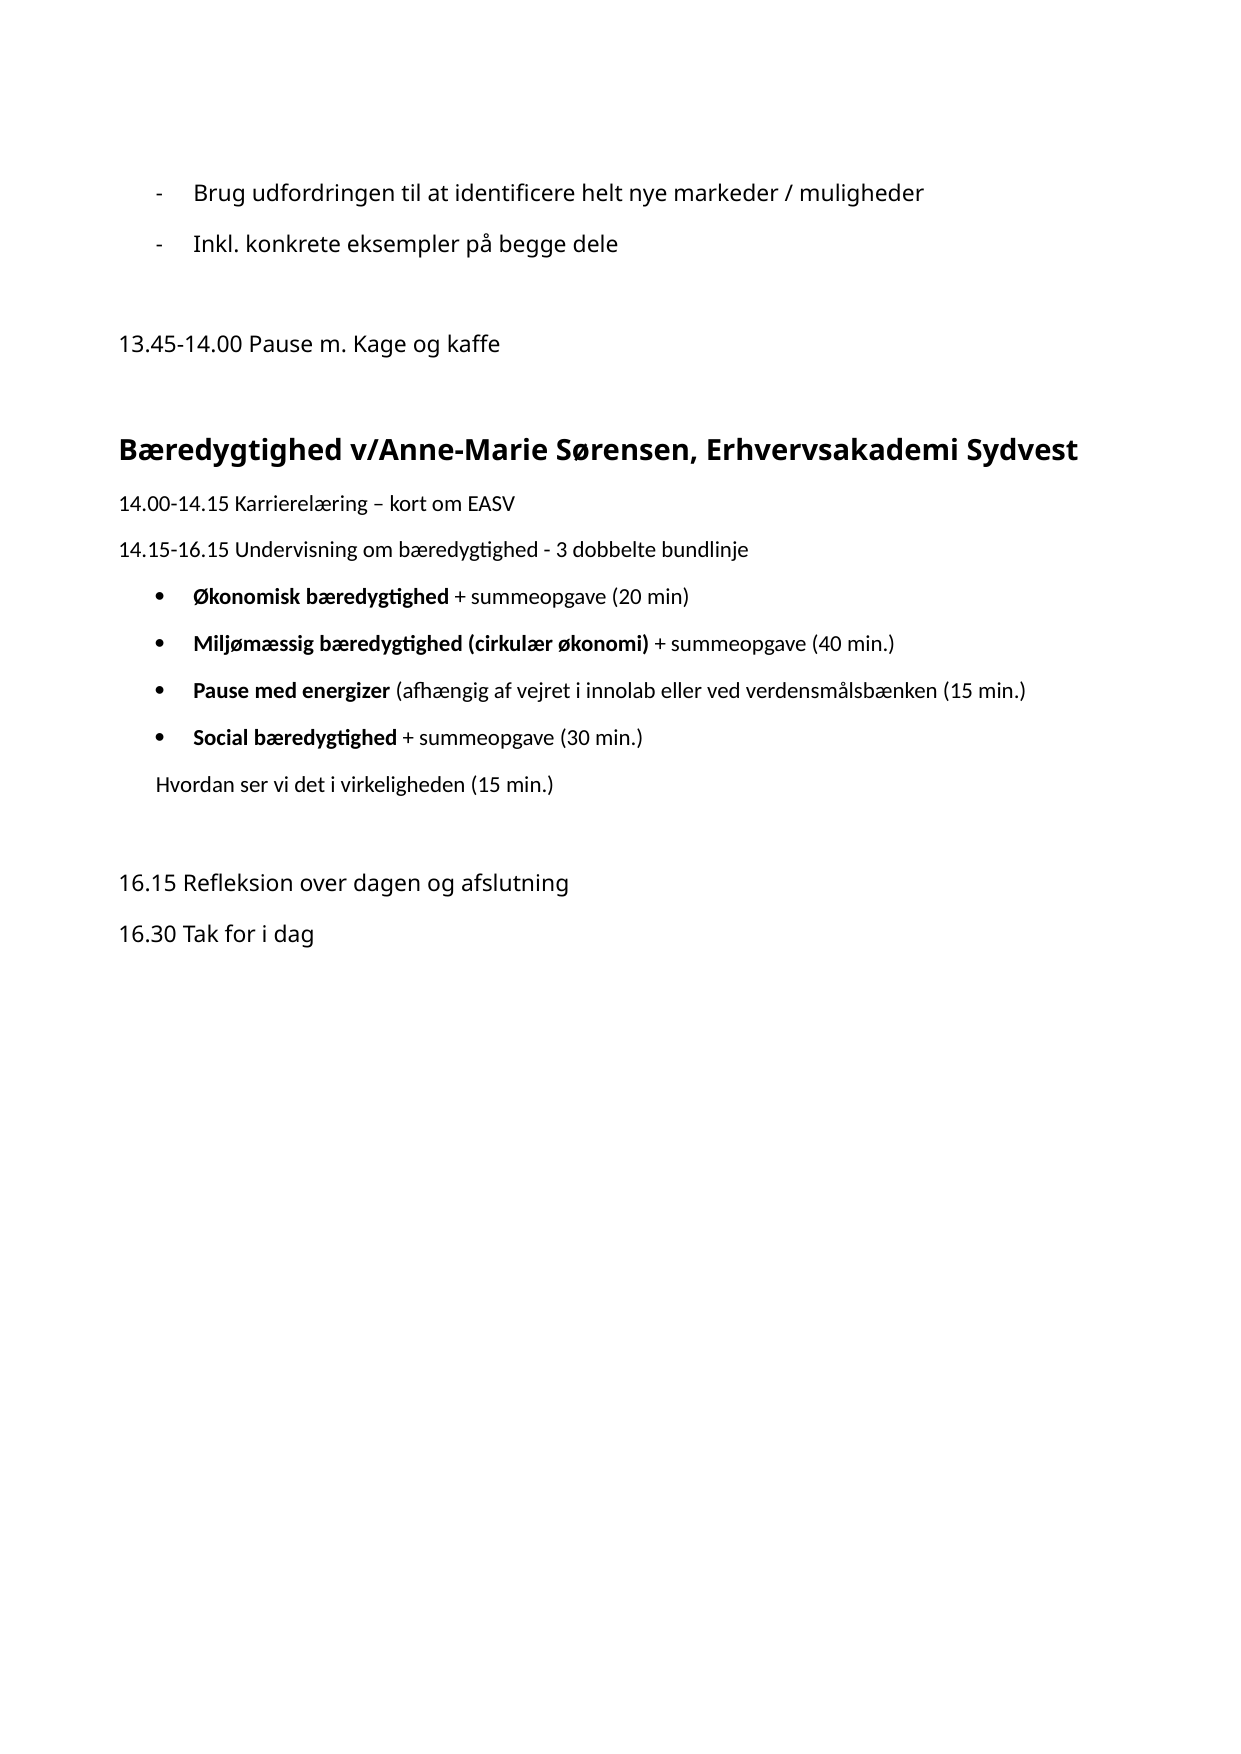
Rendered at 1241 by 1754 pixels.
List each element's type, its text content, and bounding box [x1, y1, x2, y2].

list Økonomisk bæredygtighed + summeopgave (20 min) [156, 582, 1122, 611]
list Pause med energizer (afhængig af vejret i innolab eller ved verdensmålsbænken (15 min.) [156, 676, 1122, 704]
list Inkl. konkrete eksempler på begge dele [156, 228, 1122, 259]
list Miljømæssig bæredygtighed (cirkulær økonomi) + summeopgave (40 min.) [156, 629, 1122, 657]
text 16.15 Refleksion over dagen og afslutning [118, 867, 1122, 898]
text 13.45-14.00 Pause m. Kage og kaffe [118, 328, 1122, 360]
text 14.15-16.15 Undervisning om bæredygtighed - 3 dobbelte bundlinje [118, 536, 1122, 564]
text Bæredygtighed v/Anne-Marie Sørensen, Erhvervsakademi Sydvest [118, 429, 1122, 469]
text 14.00-14.15 Karrierelæring – kort om EASV [118, 489, 1122, 517]
text 16.30 Tak for i dag [118, 918, 1122, 949]
text Hvordan ser vi det i virkeligheden (15 min.) [118, 770, 1122, 798]
list Brug udfordringen til at identificere helt nye markeder / muligheder [156, 177, 1122, 208]
list Social bæredygtighed + summeopgave (30 min.) [156, 723, 1122, 751]
